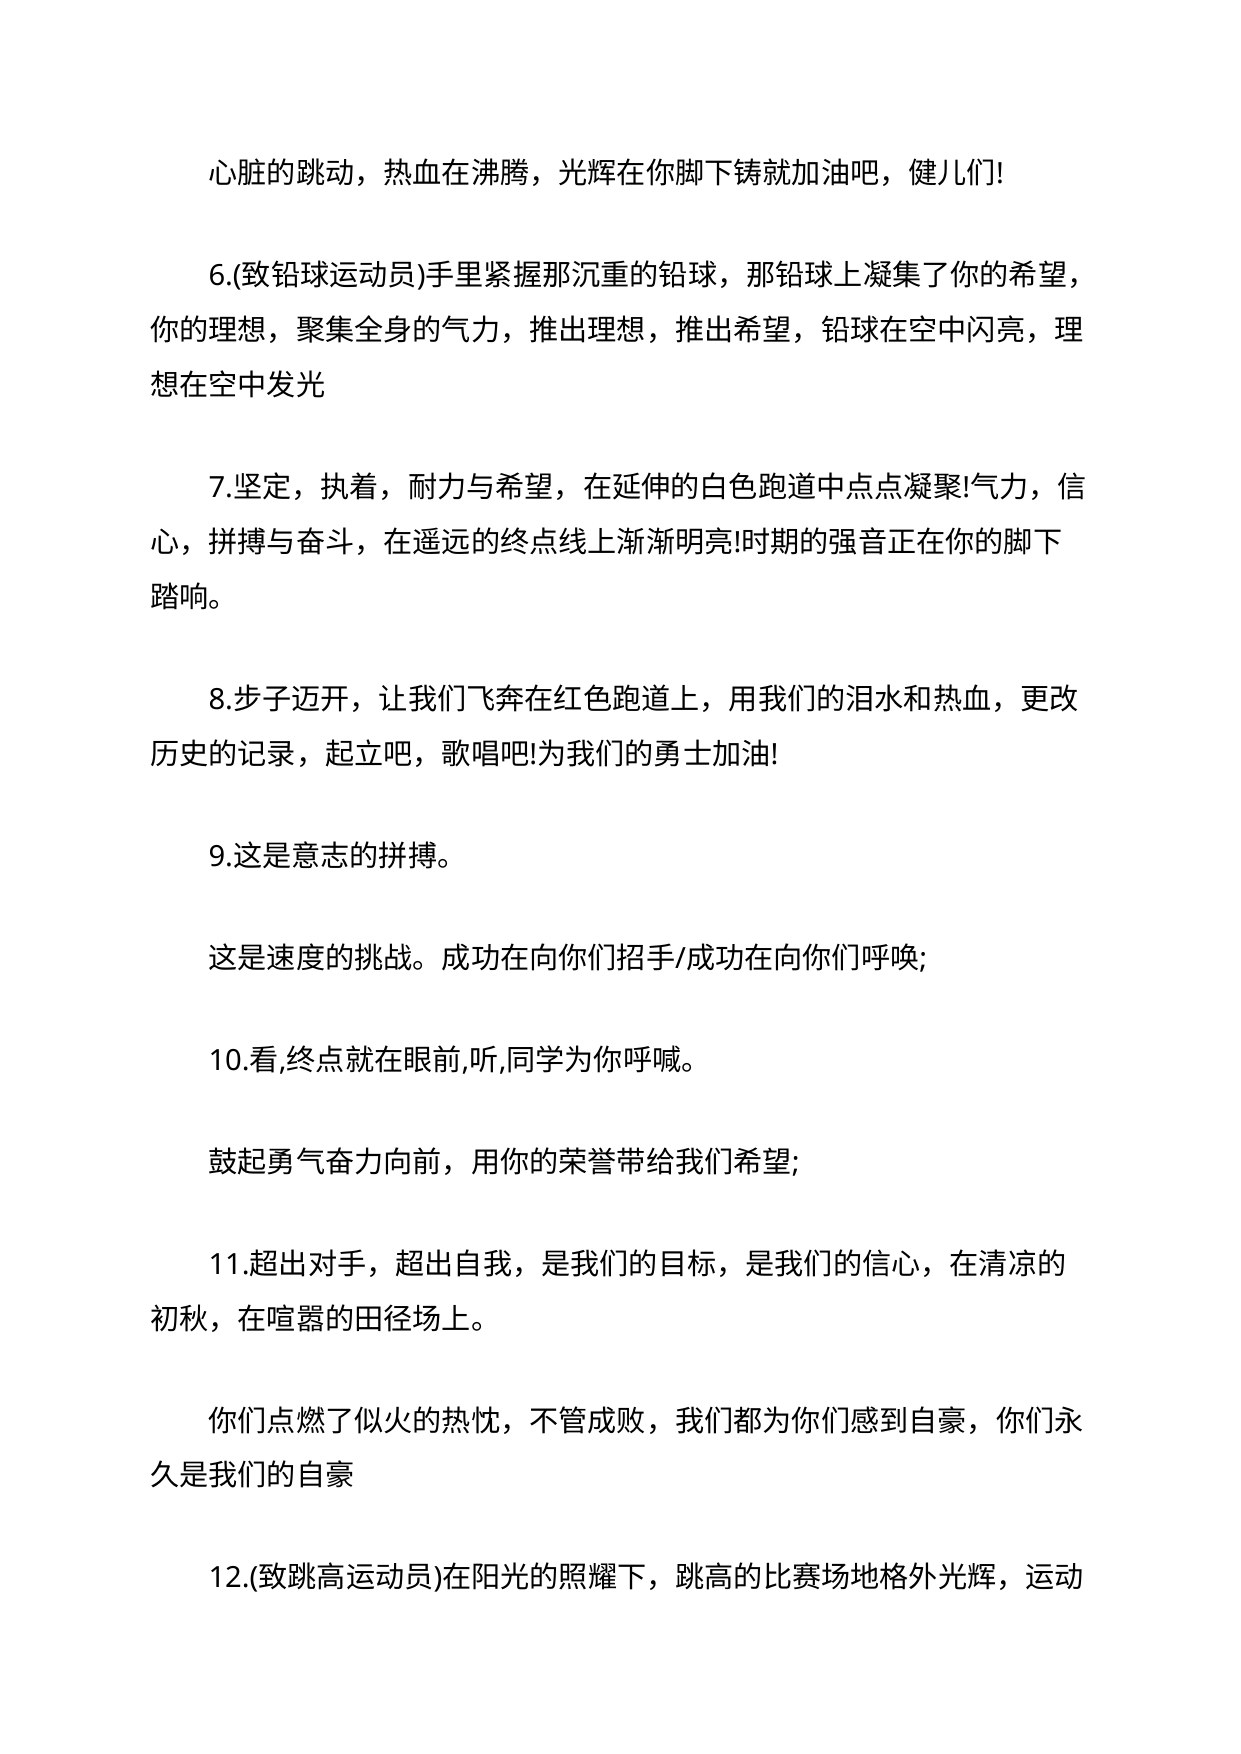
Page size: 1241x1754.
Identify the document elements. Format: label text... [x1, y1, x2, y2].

text 10.看,终点就在眼前,听,同学为你呼喊。 [150, 1036, 1090, 1079]
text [150, 1554, 1090, 1596]
text 11.超出对手，超出自我，是我们的目标，是我们的信心，在清凉的初秋，在喧嚣的田径场上。 [150, 1240, 1090, 1338]
text 8.步子迈开，让我们飞奔在红色跑道上，用我们的泪水和热血，更改历史的记录，起立吧，歌唱吧!为我们的勇士加油! [150, 675, 1090, 773]
text 7.坚定，执着，耐力与希望，在延伸的白色跑道中点点凝聚!气力，信心，拼搏与奋斗，在遥远的终点线上渐渐明亮!时期的强音正在你的脚下踏响。 [150, 464, 1090, 616]
text 鼓起勇气奋力向前，用你的荣誉带给我们希望; [150, 1138, 1090, 1181]
text 心脏的跳动，热血在沸腾，光辉在你脚下铸就加油吧，健儿们! [150, 150, 1090, 192]
text 9.这是意志的拼搏。 [150, 832, 1090, 875]
text 你们点燃了似火的热忱，不管成败，我们都为你们感到自豪，你们永久是我们的自豪 [150, 1397, 1090, 1494]
text 6.(致铅球运动员)手里紧握那沉重的铅球，那铅球上凝集了你的希望，你的理想，聚集全身的气力，推出理想，推出希望，铅球在空中闪亮，理想在空中发光 [150, 252, 1090, 404]
text 这是速度的挑战。成功在向你们招手/成功在向你们呼唤; [150, 934, 1090, 977]
